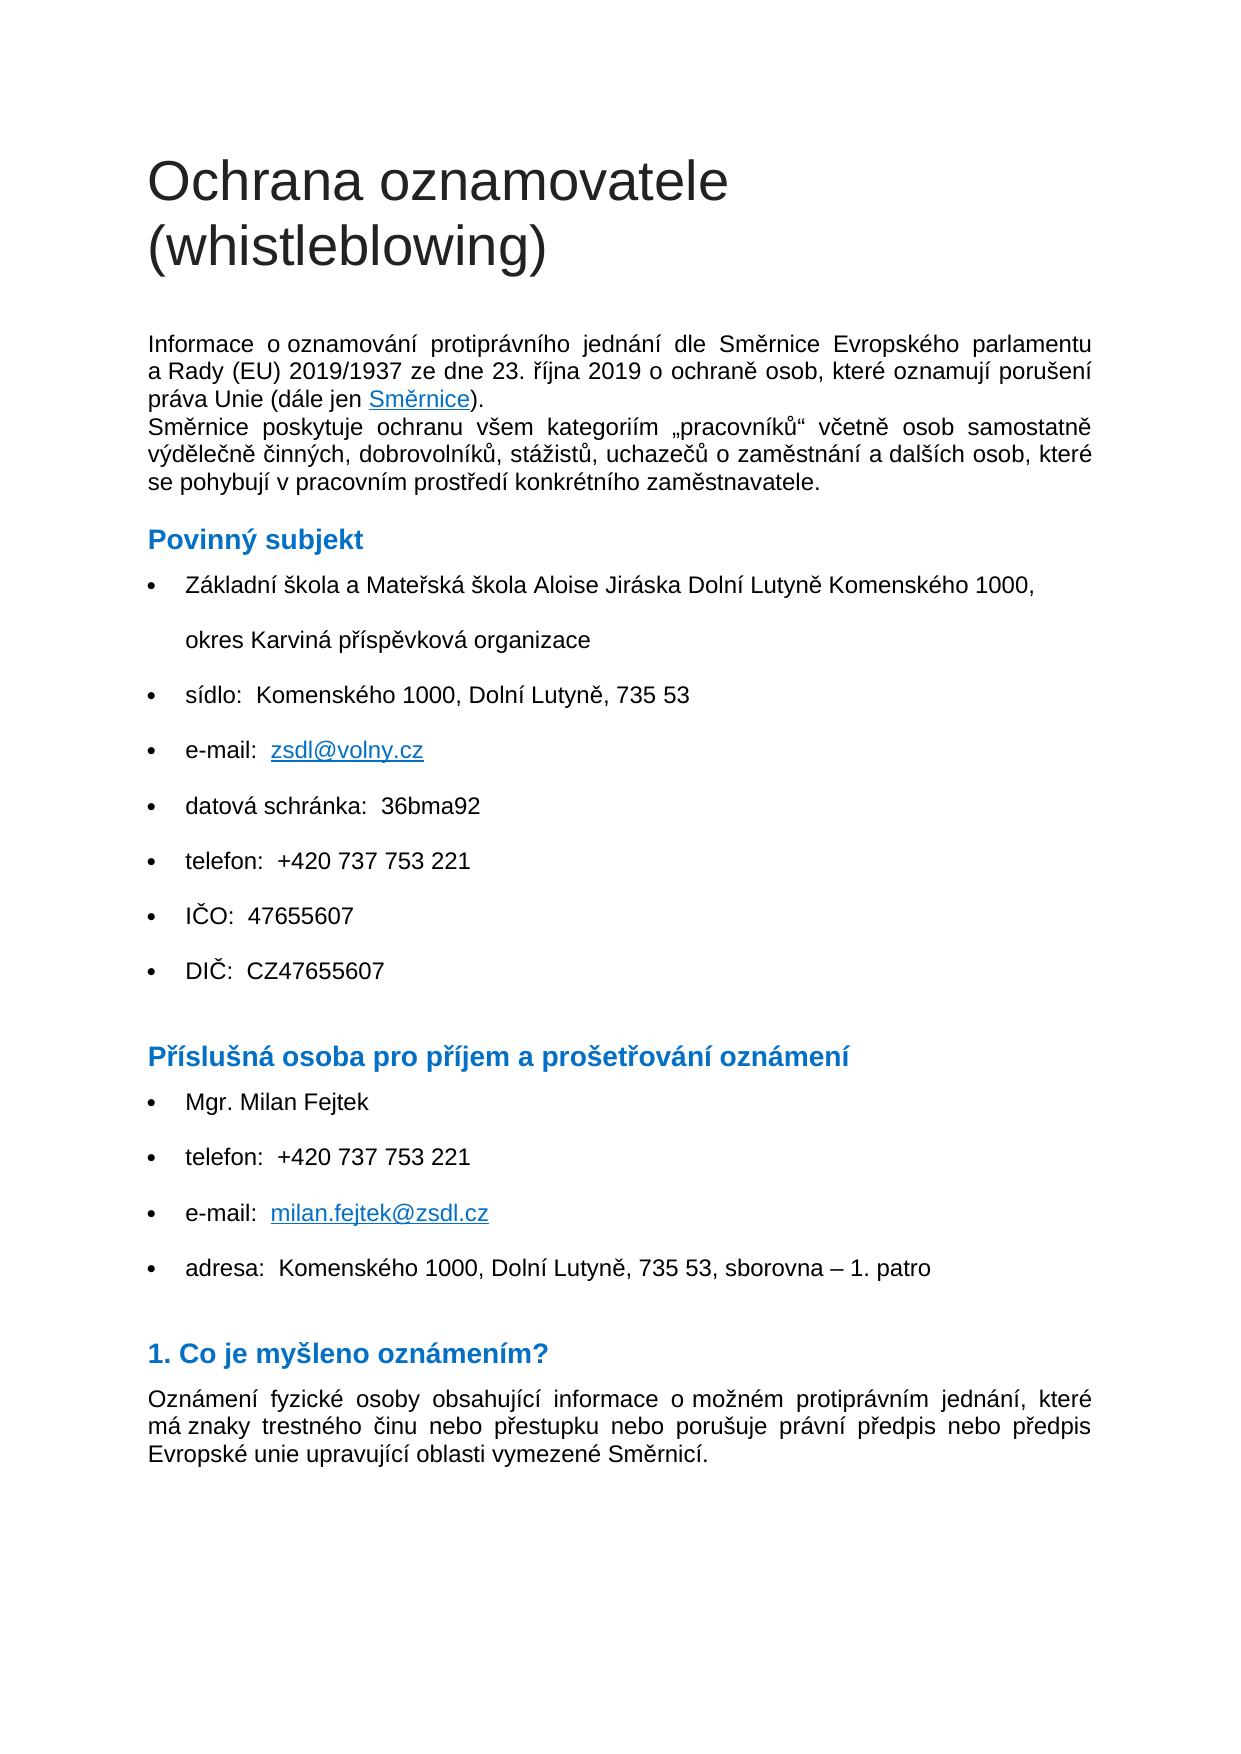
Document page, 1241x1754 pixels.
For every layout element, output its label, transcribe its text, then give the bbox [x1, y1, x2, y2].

text 1. Co je myšleno oznámením? [148, 1337, 1093, 1369]
text Směrnice poskytuje ochranu všem kategoriím „pracovníků“ včetně osob samostatně výdělečně činných, dobrovolníků, stážistů, uchazečů o zaměstnání a dalších osob, které se pohybují v pracovním prostředí konkrétního zaměstnavatele. [148, 412, 1093, 495]
list e-mail: milan.fejtek@zsdl.cz [148, 1198, 1093, 1226]
text Povinný subjekt [148, 523, 1093, 555]
list telefon: +420 737 753 221 [148, 1143, 1093, 1171]
list Základní škola a Mateřská škola Aloise Jiráska Dolní Lutyně Komenského 1000, okres Karviná příspěvková organizace [148, 571, 1093, 654]
text Oznámení fyzické osoby obsahující informace o možném protiprávním jednání, které má znaky trestného činu nebo přestupku nebo porušuje právní předpis nebo předpis Evropské unie upravující oblasti vymezené Směrnicí. [148, 1384, 1093, 1467]
list telefon: +420 737 753 221 [148, 847, 1093, 874]
list sídlo: Komenského 1000, Dolní Lutyně, 735 53 [148, 681, 1093, 709]
list IČO: 47655607 [148, 902, 1093, 930]
text Příslušná osoba pro příjem a prošetřování oznámení [148, 1040, 1093, 1072]
list DIČ: CZ47655607 [148, 957, 1093, 985]
list adresa: Komenského 1000, Dolní Lutyně, 735 53, sborovna – 1. patro [148, 1254, 1093, 1281]
text Informace o oznamování protiprávního jednání dle Směrnice Evropského parlamentu a Rady (EU) 2019/1937 ze dne 23. října 2019 o ochraně osob, které oznamují porušení práva Unie (dále jen Směrnice). [148, 329, 1093, 412]
list datová schránka: 36bma92 [148, 792, 1093, 819]
subtitle Ochrana oznamovatele (whistleblowing) [148, 148, 1093, 277]
list Mgr. Milan Fejtek [148, 1088, 1093, 1116]
list e-mail: zsdl@volny.cz [148, 736, 1093, 764]
